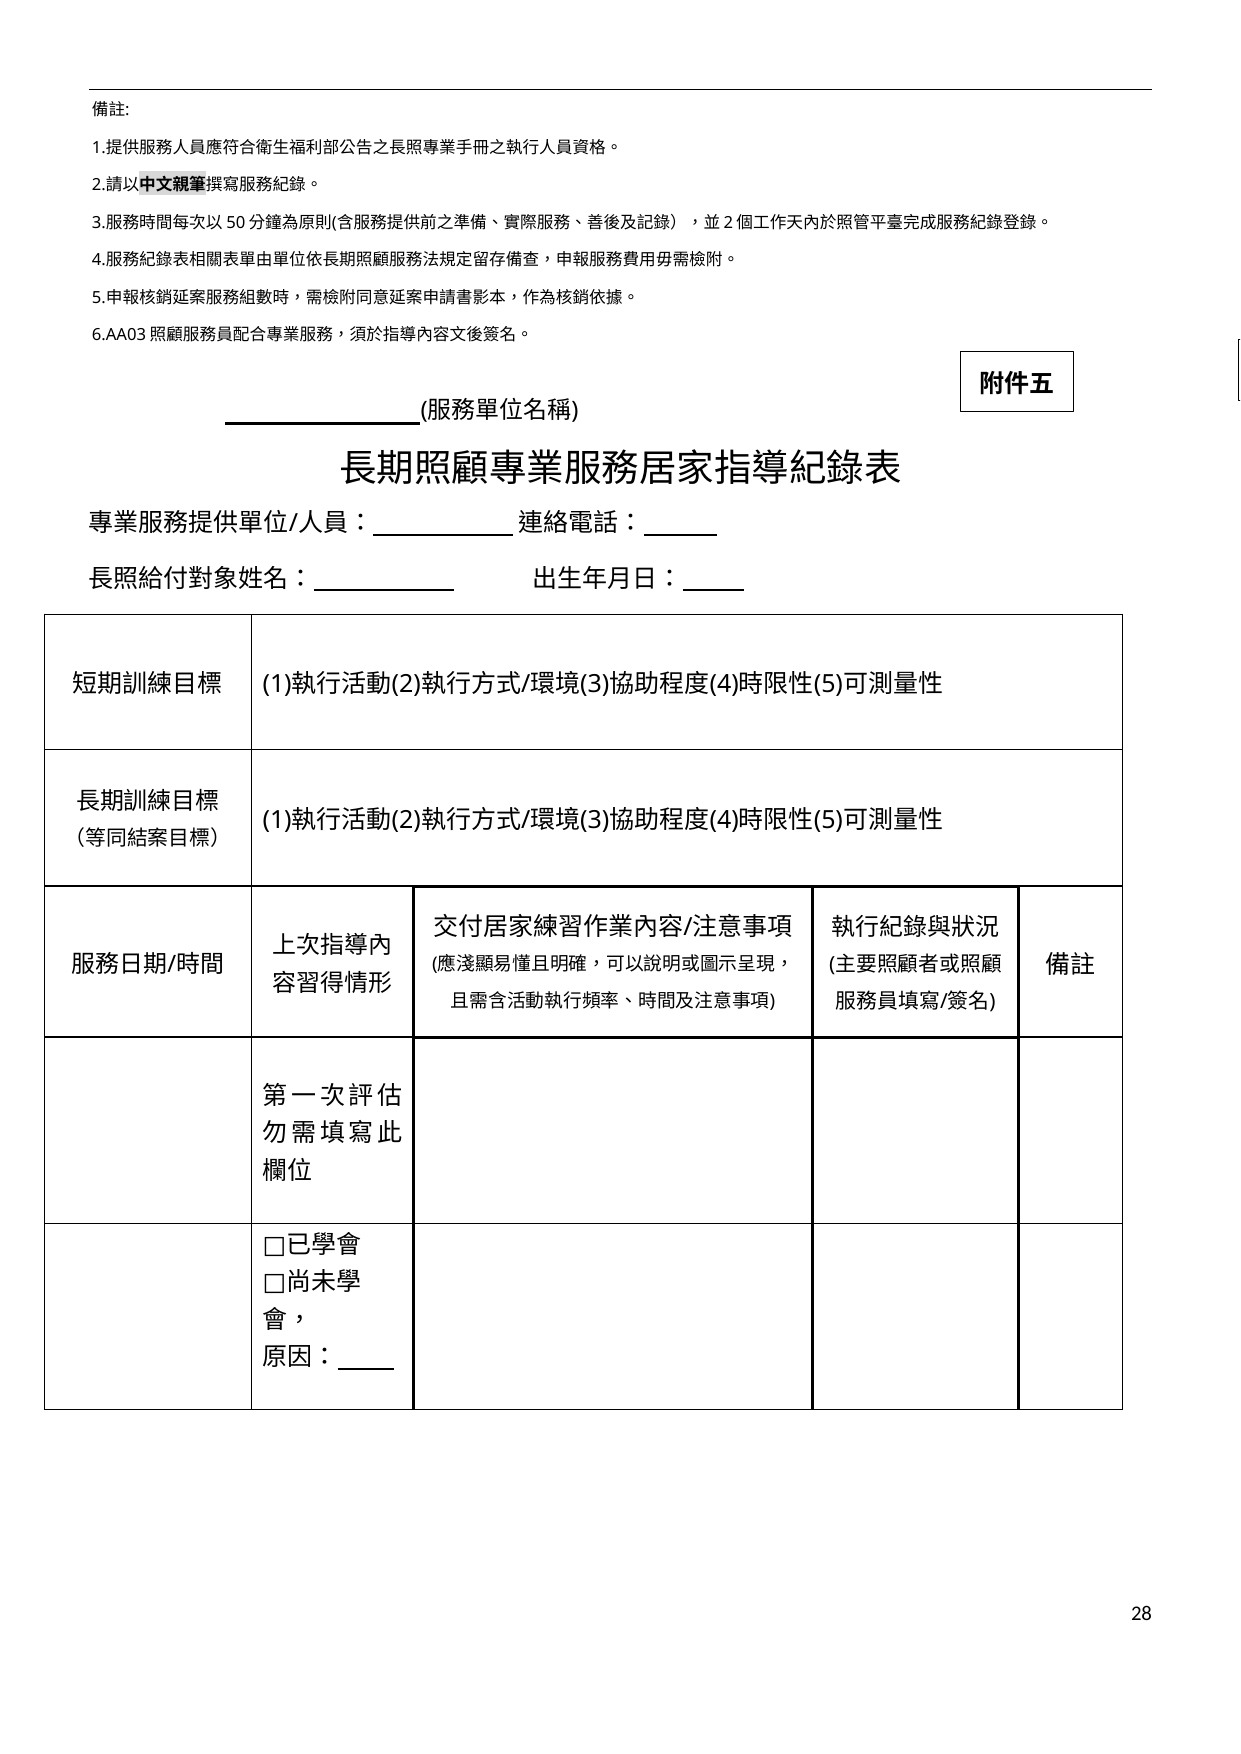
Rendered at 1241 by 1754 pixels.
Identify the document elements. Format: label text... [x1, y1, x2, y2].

table_cell □已學會 □尚未學會， 原因： [252, 1224, 412, 1409]
table_cell 執行紀錄與狀況(主要照顧者或照顧服務員填寫/簽名) [814, 888, 1017, 1036]
table_header (1)執行活動(2)執行方式/環境(3)協助程度(4)時限性(5)可測量性 [252, 615, 1122, 749]
table_cell [814, 1224, 1017, 1409]
text (服務單位名稱) [89, 390, 1152, 427]
table_cell [45, 1224, 251, 1409]
text 長照給付對象姓名： 出生年月日： [89, 558, 1152, 595]
table_cell 備註: 1.提供服務人員應符合衛生福利部公告之長照專業手冊之執行人員資格。 2.請以中文親筆撰寫服務紀錄。 3.服務時間每次以 50分鐘為原則(含服務提供前之準備、實際服務、善後及記錄），並2個工作天內於照管平臺完成服務紀錄登錄。 4.服務紀錄表相關表單由單位依長期照顧服務法規定留存備查，申報服務費用毋需檢附。 5.申報核銷延案服務組數時，需檢附同意延案申請書影本，作為核銷依據。 6.AA03照顧服務員配合專業服務，須於指導內容文後簽名。 [89, 90, 1152, 352]
table_cell 第一次評估勿需填寫此欄位 [252, 1038, 412, 1223]
table_cell 上次指導內容習得情形 [252, 887, 412, 1036]
table_cell [1020, 1224, 1122, 1409]
text 專業服務提供單位/人員： 連絡電話： [89, 502, 1152, 540]
table_cell 交付居家練習作業內容/注意事項 (應淺顯易懂且明確，可以說明或圖示呈現，且需含活動執行頻率、時間及注意事項) [415, 888, 811, 1036]
table_header 短期訓練目標 [45, 615, 251, 749]
table_cell 服務日期/時間 [45, 887, 251, 1036]
table_cell (1)執行活動(2)執行方式/環境(3)協助程度(4)時限性(5)可測量性 [252, 750, 1122, 885]
table_cell [415, 1224, 811, 1409]
table_cell 長期訓練目標 （等同結案目標） [45, 750, 251, 885]
text 長期照顧專業服務居家指導紀錄表 [89, 427, 1152, 502]
table_cell [814, 1039, 1017, 1223]
table_cell [1020, 1038, 1122, 1223]
table_cell 備註 [1020, 887, 1122, 1036]
table_cell [415, 1039, 811, 1223]
table_cell [45, 1038, 251, 1223]
